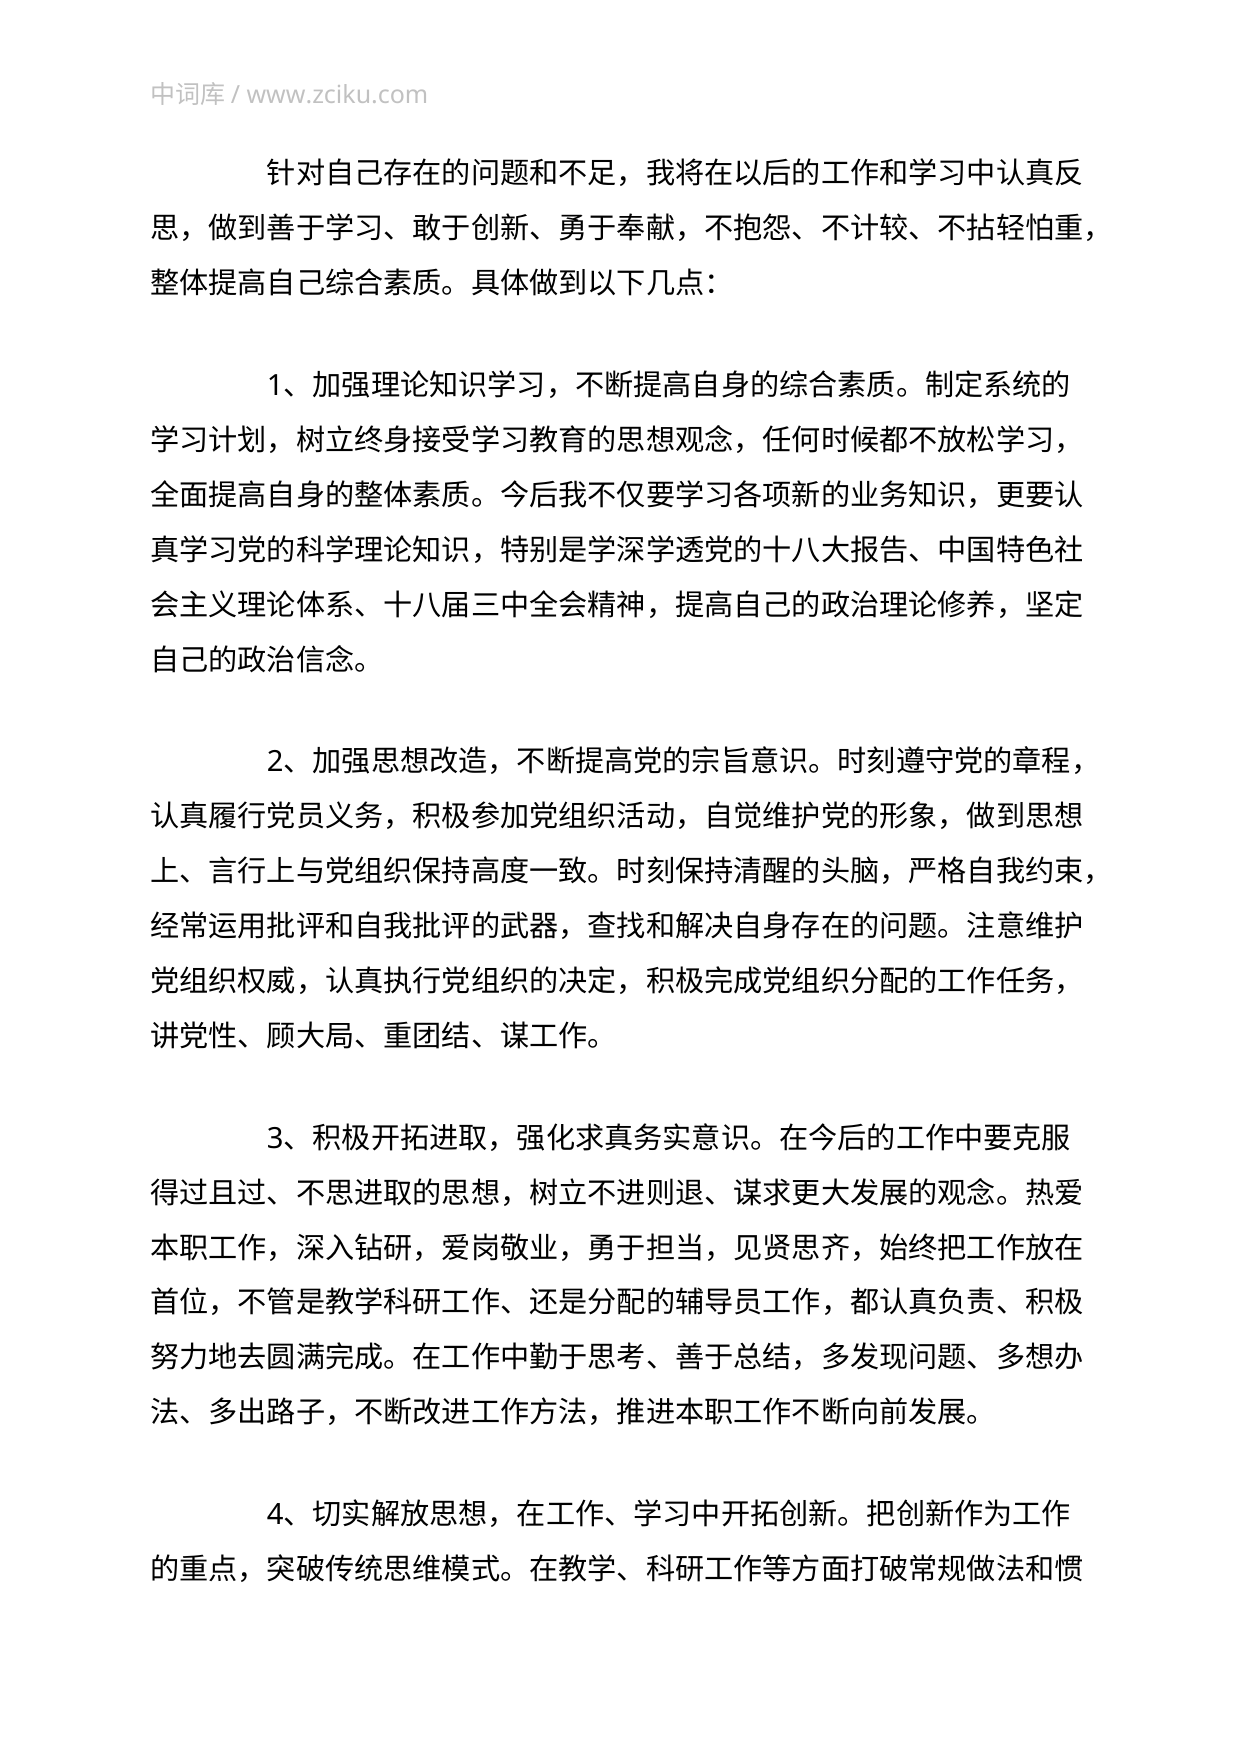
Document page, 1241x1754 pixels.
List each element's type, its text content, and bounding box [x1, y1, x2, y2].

text 针对自己存在的问题和不足，我将在以后的工作和学习中认真反思，做到善于学习、敢于创新、勇于奉献，不抱怨、不计较、不拈轻怕重，整体提高自己综合素质。具体做到以下几点： [150, 150, 1090, 302]
text 1、加强理论知识学习，不断提高自身的综合素质。制定系统的学习计划，树立终身接受学习教育的思想观念，任何时候都不放松学习，全面提高自身的整体素质。今后我不仅要学习各项新的业务知识，更要认真学习党的科学理论知识，特别是学深学透党的十八大报告、中国特色社会主义理论体系、十八届三中全会精神，提高自己的政治理论修养，坚定自己的政治信念。 [150, 362, 1090, 678]
text 3、积极开拓进取，强化求真务实意识。在今后的工作中要克服得过且过、不思进取的思想，树立不进则退、谋求更大发展的观念。热爱本职工作，深入钻研，爱岗敬业，勇于担当，见贤思齐，始终把工作放在首位，不管是教学科研工作、还是分配的辅导员工作，都认真负责、积极努力地去圆满完成。在工作中勤于思考、善于总结，多发现问题、多想办法、多出路子，不断改进工作方法，推进本职工作不断向前发展。 [150, 1114, 1090, 1431]
text 2、加强思想改造，不断提高党的宗旨意识。时刻遵守党的章程，认真履行党员义务，积极参加党组织活动，自觉维护党的形象，做到思想上、言行上与党组织保持高度一致。时刻保持清醒的头脑，严格自我约束，经常运用批评和自我批评的武器，查找和解决自身存在的问题。注意维护党组织权威，认真执行党组织的决定，积极完成党组织分配的工作任务，讲党性、顾大局、重团结、谋工作。 [150, 738, 1090, 1055]
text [150, 1491, 1090, 1588]
